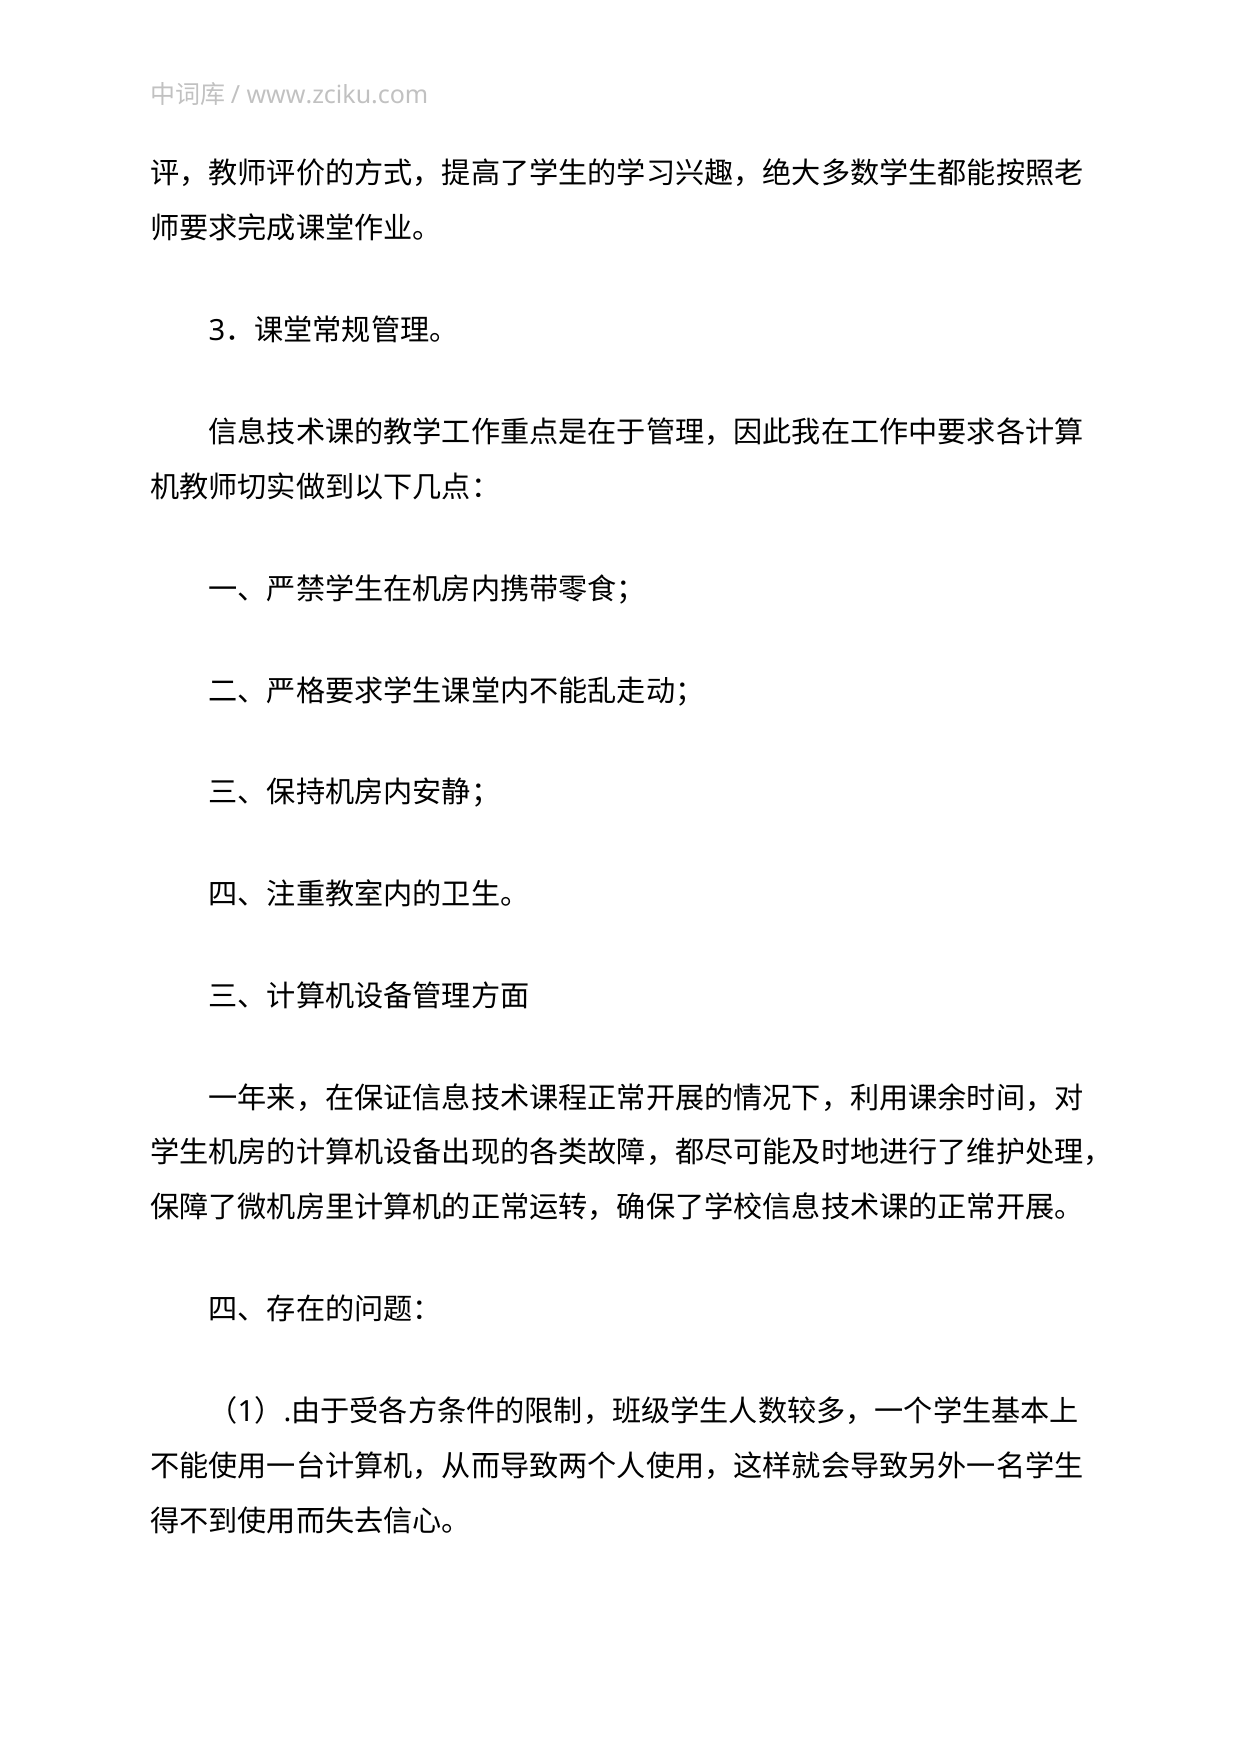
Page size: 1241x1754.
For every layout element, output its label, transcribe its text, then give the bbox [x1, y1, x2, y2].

text 三、保持机房内安静； [150, 769, 1090, 811]
text 3．课堂常规管理。 [150, 307, 1090, 349]
text 四、注重教室内的卫生。 [150, 871, 1090, 913]
text 二、严格要求学生课堂内不能乱走动； [150, 667, 1090, 709]
text 一、严禁学生在机房内携带零食； [150, 565, 1090, 608]
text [150, 150, 1090, 247]
text （1）.由于受各方条件的限制，班级学生人数较多，一个学生基本上不能使用一台计算机，从而导致两个人使用，这样就会导致另外一名学生得不到使用而失去信心。 [150, 1387, 1090, 1540]
text 三、计算机设备管理方面 [150, 972, 1090, 1015]
text 信息技术课的教学工作重点是在于管理，因此我在工作中要求各计算机教师切实做到以下几点： [150, 409, 1090, 506]
text 四、存在的问题： [150, 1286, 1090, 1328]
text 一年来，在保证信息技术课程正常开展的情况下，利用课余时间，对学生机房的计算机设备出现的各类故障，都尽可能及时地进行了维护处理，保障了微机房里计算机的正常运转，确保了学校信息技术课的正常开展。 [150, 1074, 1090, 1226]
